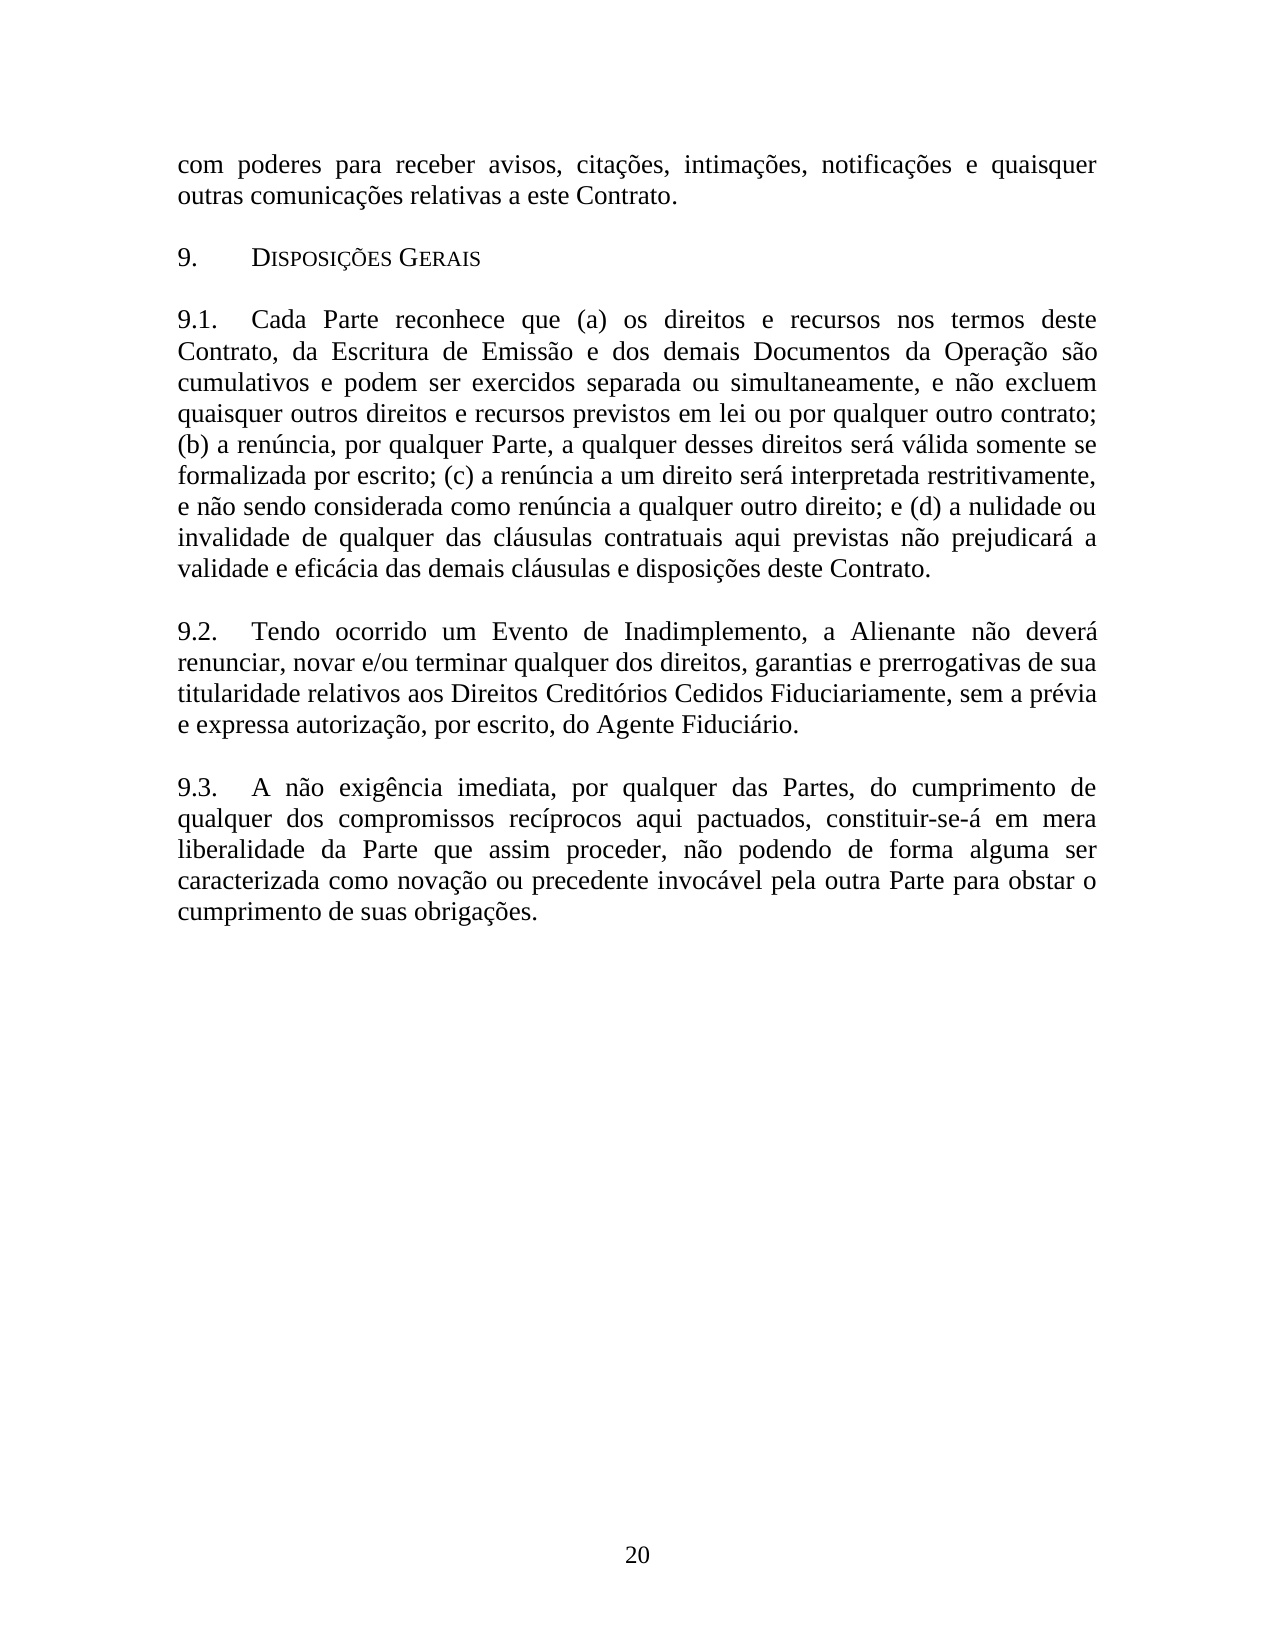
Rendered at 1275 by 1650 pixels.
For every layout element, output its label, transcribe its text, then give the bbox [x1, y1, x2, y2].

text 9.2. Tendo ocorrido um Evento de Inadimplemento, a Alienante não deverá renunciar, novar e/ou terminar qualquer dos direitos, garantias e prerrogativas de sua titularidade relativos aos Direitos Creditórios Cedidos Fiduciariamente, sem a prévia e expressa autorização, por escrito, do Agente Fiduciário. [177, 615, 1098, 739]
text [177, 148, 1098, 210]
text 9.3. A não exigência imediata, por qualquer das Partes, do cumprimento de qualquer dos compromissos recíprocos aqui pactuados, constituir-se-á em mera liberalidade da Parte que assim proceder, não podendo de forma alguma ser caracterizada como novação ou precedente invocável pela outra Parte para obstar o cumprimento de suas obrigações. [177, 771, 1098, 926]
text 9.1. Cada Parte reconhece que (a) os direitos e recursos nos termos deste Contrato, da Escritura de Emissão e dos demais Documentos da Operação são cumulativos e podem ser exercidos separada ou simultaneamente, e não excluem quaisquer outros direitos e recursos previstos em lei ou por qualquer outro contrato; (b) a renúncia, por qualquer Parte, a qualquer desses direitos será válida somente se formalizada por escrito; (c) a renúncia a um direito será interpretada restritivamente, e não sendo considerada como renúncia a qualquer outro direito; e (d) a nulidade ou invalidade de qualquer das cláusulas contratuais aqui previstas não prejudicará a validade e eficácia das demais cláusulas e disposições deste Contrato. [177, 303, 1098, 584]
text 9. Disposições Gerais [177, 241, 1098, 272]
